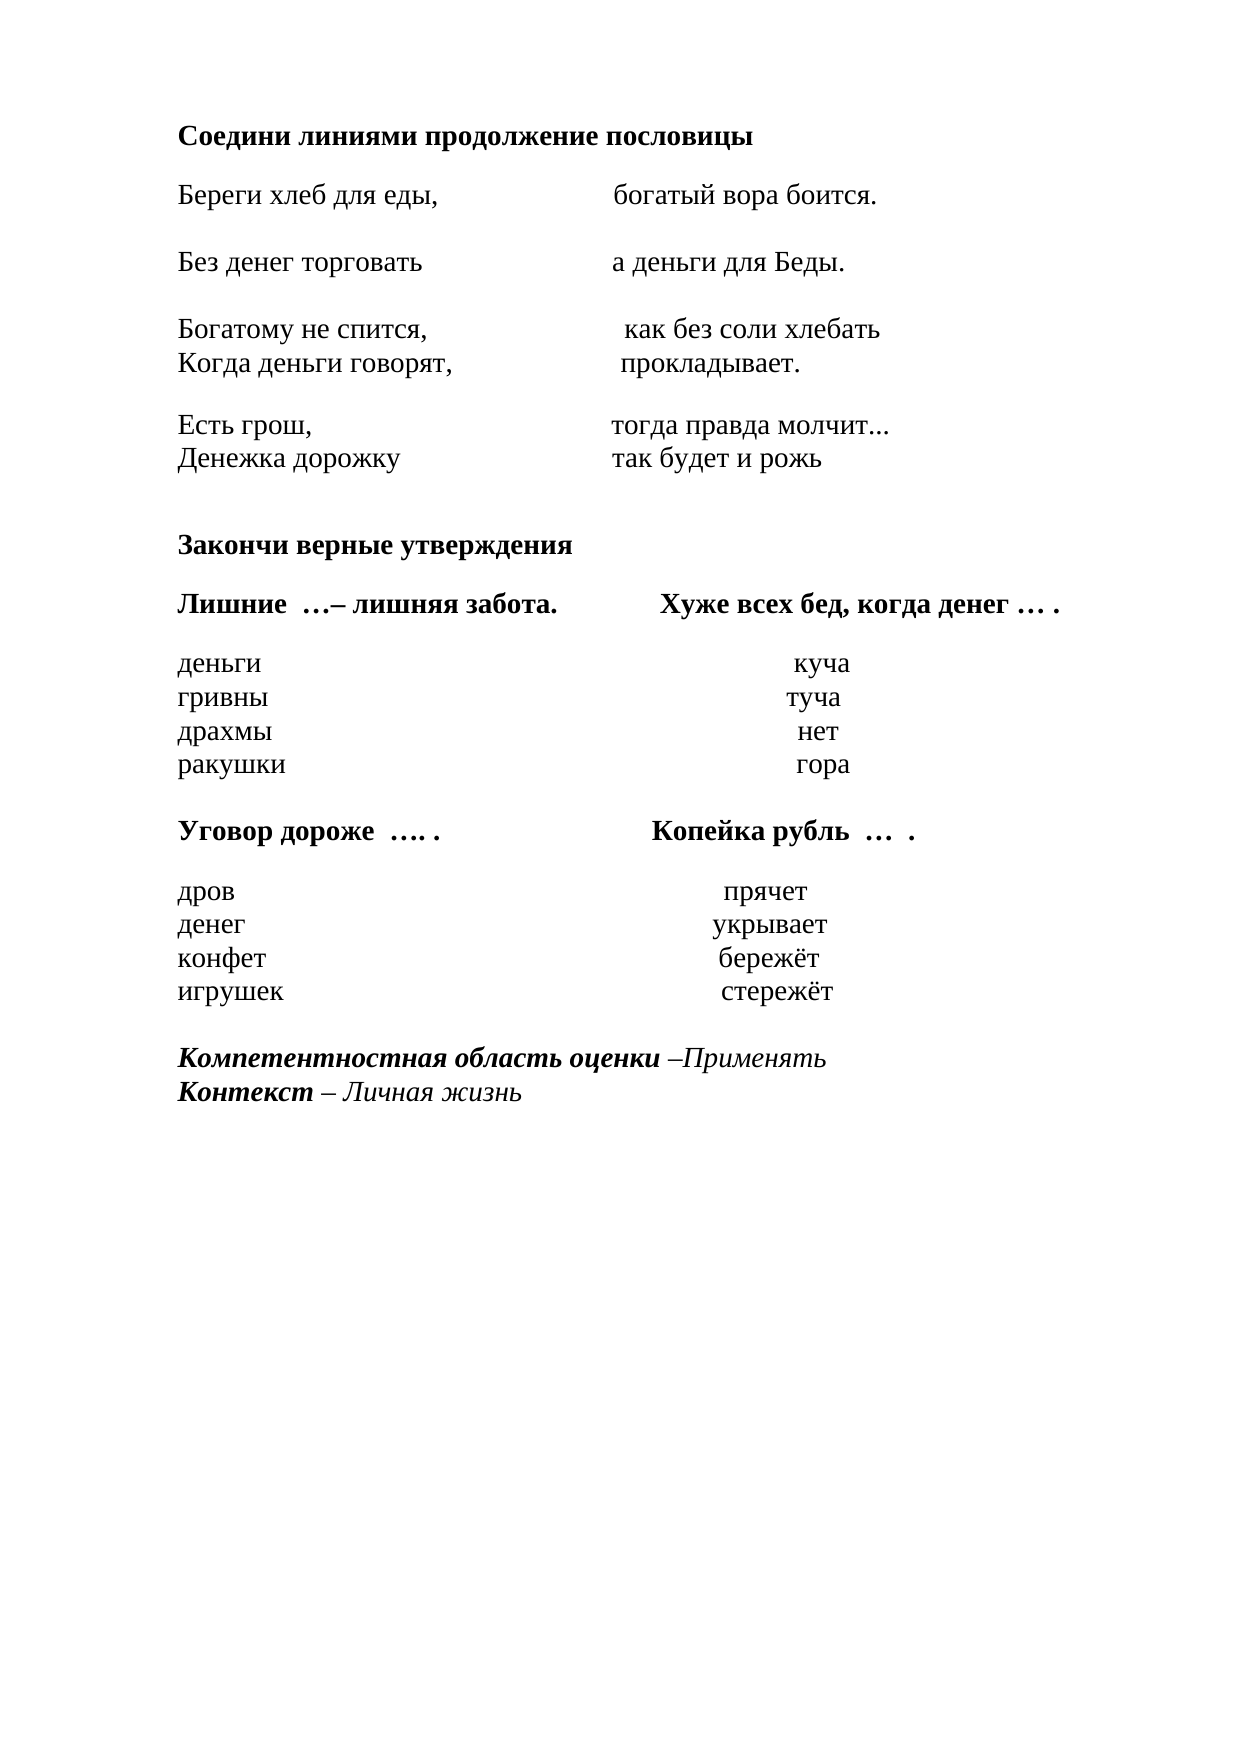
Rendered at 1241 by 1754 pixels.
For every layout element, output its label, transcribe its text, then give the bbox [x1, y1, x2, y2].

text Компетентностная область оценки –Применять [177, 1040, 1152, 1074]
text Денежка дорожку так будет и рожь [177, 440, 1152, 474]
text Закончи верные утверждения [177, 527, 1152, 560]
text Соедини линиями продолжение пословицы [177, 118, 1152, 152]
text Без денег торговать а деньги для Беды. [177, 244, 1152, 278]
text драхмы нет [177, 713, 1152, 746]
text игрушек стережёт [177, 973, 1152, 1007]
text дров прячет [177, 873, 1152, 906]
text Уговор дороже …. . Копейка рубль … . [177, 813, 1152, 847]
text конфет бережёт [177, 940, 1152, 973]
text Береги хлеб для еды, богатый вора боится. [177, 177, 1152, 211]
text гривны туча [177, 679, 1152, 713]
text Лишние …– лишняя забота. Хуже всех бед, когда денег … . [177, 586, 1152, 620]
text Есть грош, тогда правда молчит... [177, 407, 1152, 440]
text Богатому не спится, как без соли хлебать [177, 312, 1152, 345]
text денег укрывает [177, 906, 1152, 940]
text Когда деньги говорят, прокладывает. [177, 345, 1152, 379]
text ракушки гора [177, 746, 1152, 780]
text деньги куча [177, 646, 1152, 679]
text Контекст – Личная жизнь [177, 1074, 1152, 1107]
